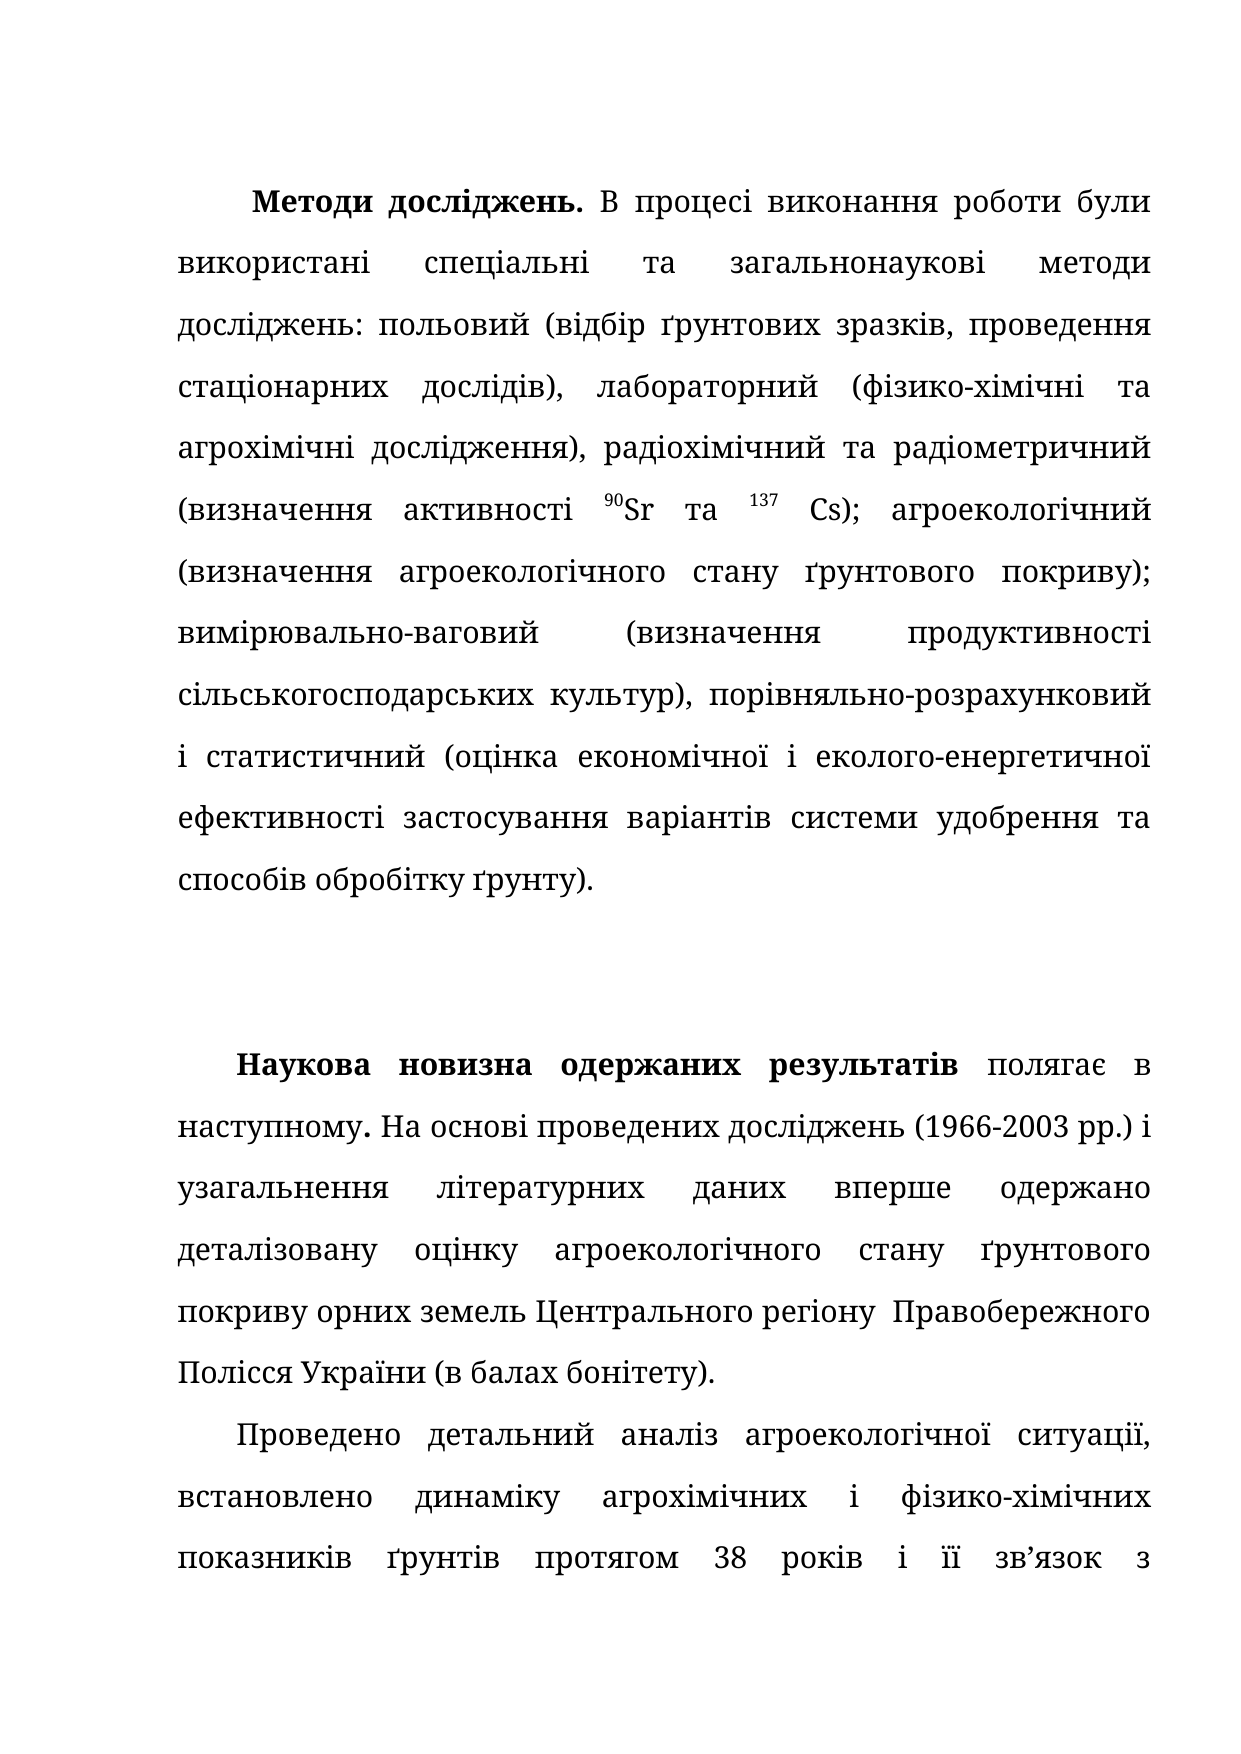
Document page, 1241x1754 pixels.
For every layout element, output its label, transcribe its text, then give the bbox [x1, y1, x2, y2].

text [177, 1413, 1152, 1578]
text Наукова новизна одержаних результатів полягає в наступному. На основі проведених досліджень (1966-2003 рр.) і узагальнення літературних даних вперше одержано деталізовану оцінку агроекологічного стану ґрунтового покриву орних земель Центрального регіону Правобережного Полісся України (в балах бонітету). [177, 1043, 1152, 1393]
text Методи досліджень. В процесі виконання роботи були використані спеціальні та загальнонаукові методи досліджень: польовий (відбір ґрунтових зразків, проведення стаціонарних дослідів), лабораторний (фізико-хімічні та агрохімічні дослідження), радіохімічний та радіометричний (визначення активності 90Sr та 137 Cs); агроекологічний (визначення агроекологічного стану ґрунтового покриву); вимірювально-ваговий (визначення продуктивності сільськогосподарських культур), порівняльно-розрахунковий і статистичний (оцінка економічної і еколого-енергетичної ефективності застосування варіантів системи удобрення та способів обробітку ґрунту). [177, 180, 1152, 899]
